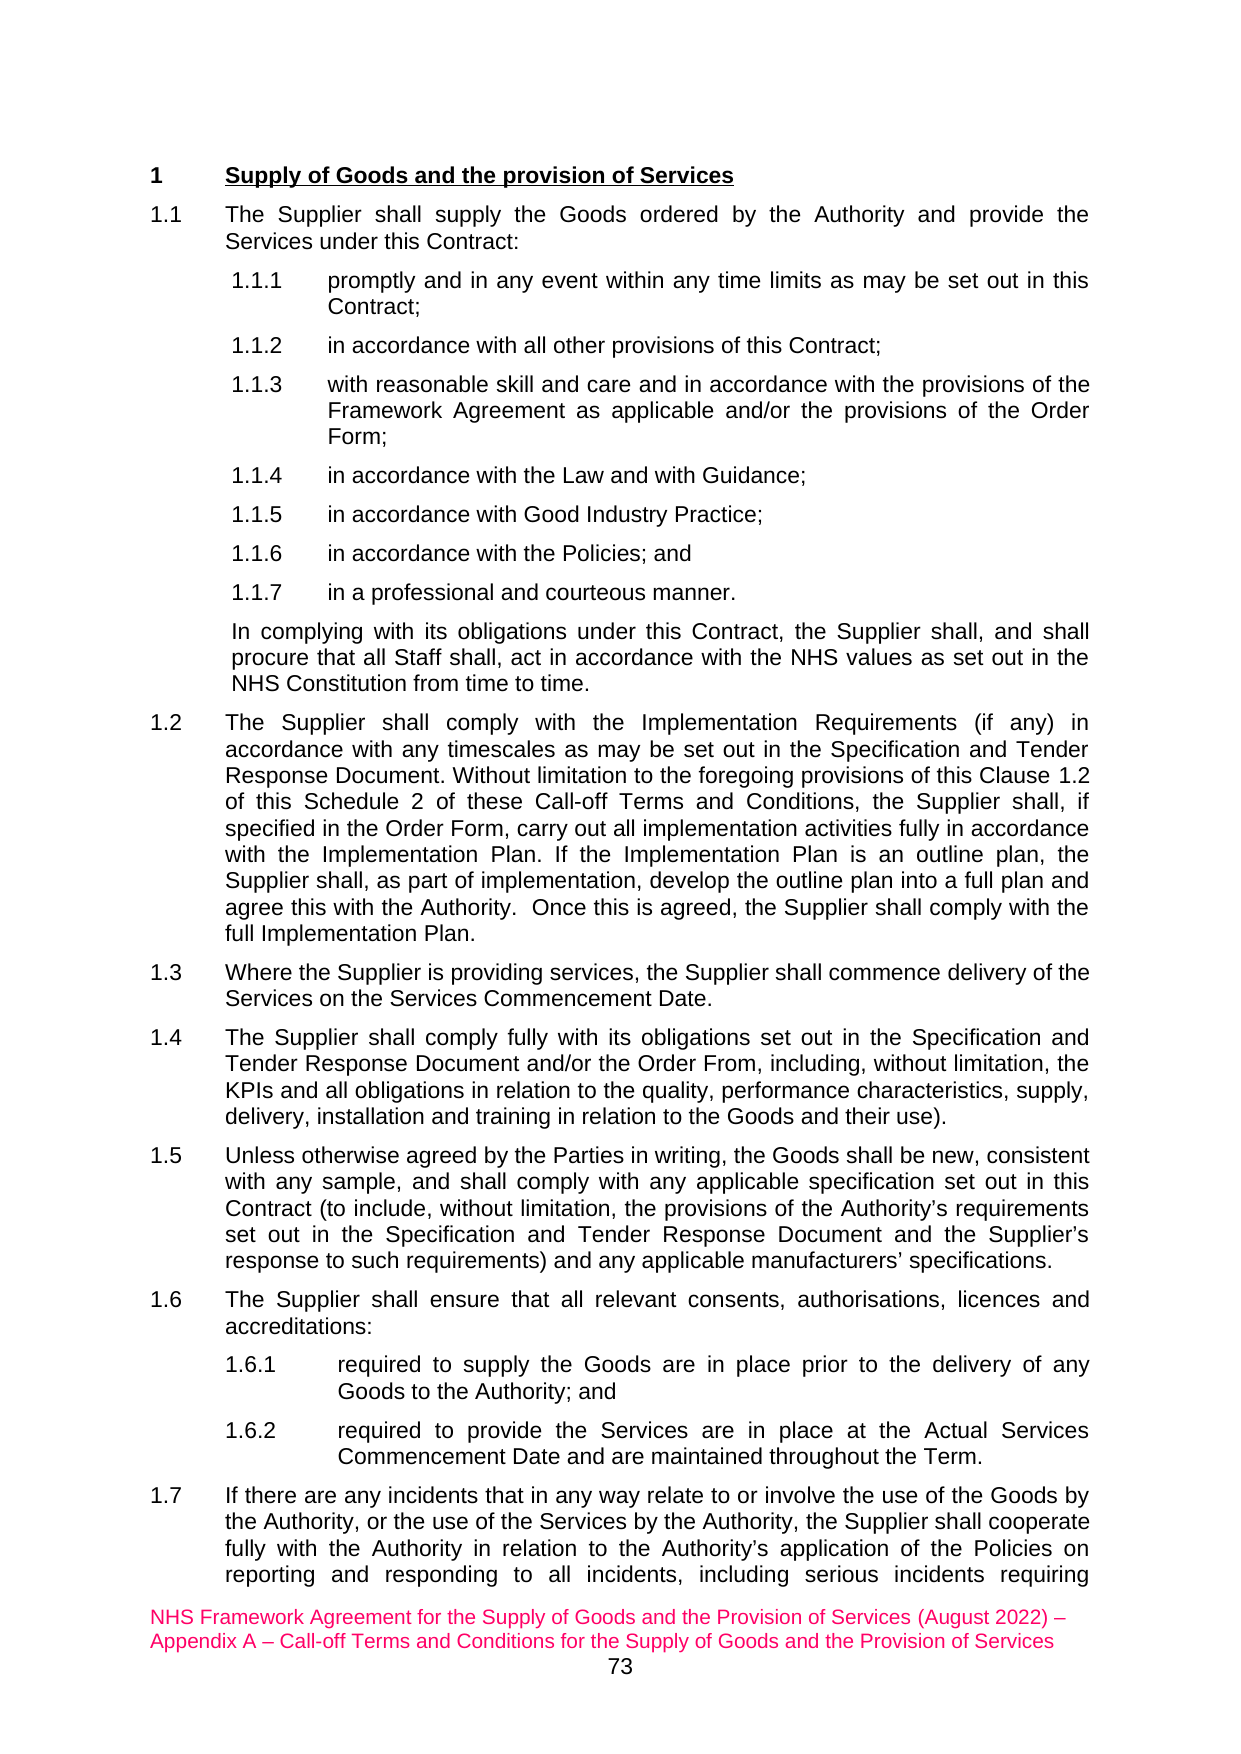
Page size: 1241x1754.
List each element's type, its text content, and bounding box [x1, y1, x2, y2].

text The Supplier shall comply with the Implementation Requirements (if any) in accordance with any timescales as may be set out in the Specification and Tender Response Document. Without limitation to the foregoing provisions of this Clause 1.2 of this Schedule 2 of these Call-off Terms and Conditions, the Supplier shall, if specified in the Order Form, carry out all implementation activities fully in accordance with the Implementation Plan. If the Implementation Plan is an outline plan, the Supplier shall, as part of implementation, develop the outline plan into a full plan and agree this with the Authority. Once this is agreed, the Supplier shall comply with the full Implementation Plan. [150, 709, 1090, 946]
text promptly and in any event within any time limits as may be set out in this Contract; [231, 267, 1090, 319]
text with reasonable skill and care and in accordance with the provisions of the Framework Agreement as applicable and/or the provisions of the Order Form; [231, 371, 1090, 450]
text in accordance with Good Industry Practice; [231, 501, 1090, 527]
text in accordance with the Policies; and [231, 540, 1090, 566]
text Unless otherwise agreed by the Parties in writing, the Goods shall be new, consistent with any sample, and shall comply with any applicable specification set out in this Contract (to include, without limitation, the provisions of the Authority’s requirements set out in the Specification and Tender Response Document and the Supplier’s response to such requirements) and any applicable manufacturers’ specifications. [150, 1142, 1090, 1274]
text Where the Supplier is providing services, the Supplier shall commence delivery of the Services on the Services Commencement Date. [150, 959, 1090, 1012]
text in accordance with the Law and with Guidance; [231, 462, 1090, 488]
text The Supplier shall comply fully with its obligations set out in the Specification and Tender Response Document and/or the Order From, including, without limitation, the KPIs and all obligations in relation to the quality, performance characteristics, supply, delivery, installation and training in relation to the Goods and their use). [150, 1024, 1090, 1129]
text in a professional and courteous manner. [231, 579, 1090, 605]
text required to provide the Services are in place at the Actual Services Commencement Date and are maintained throughout the Term. [225, 1417, 1090, 1469]
text in accordance with all other provisions of this Contract; [231, 332, 1090, 358]
text The Supplier shall ensure that all relevant consents, authorisations, licences and accreditations: [150, 1286, 1090, 1339]
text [150, 1482, 1090, 1587]
text required to supply the Goods are in place prior to the delivery of any Goods to the Authority; and [225, 1351, 1090, 1404]
text In complying with its obligations under this Contract, the Supplier shall, and shall procure that all Staff shall, act in accordance with the NHS values as set out in the NHS Constitution from time to time. [231, 618, 1090, 697]
list Supply of Goods and the provision of Services [150, 162, 1090, 189]
text The Supplier shall supply the Goods ordered by the Authority and provide the Services under this Contract: [150, 201, 1090, 254]
